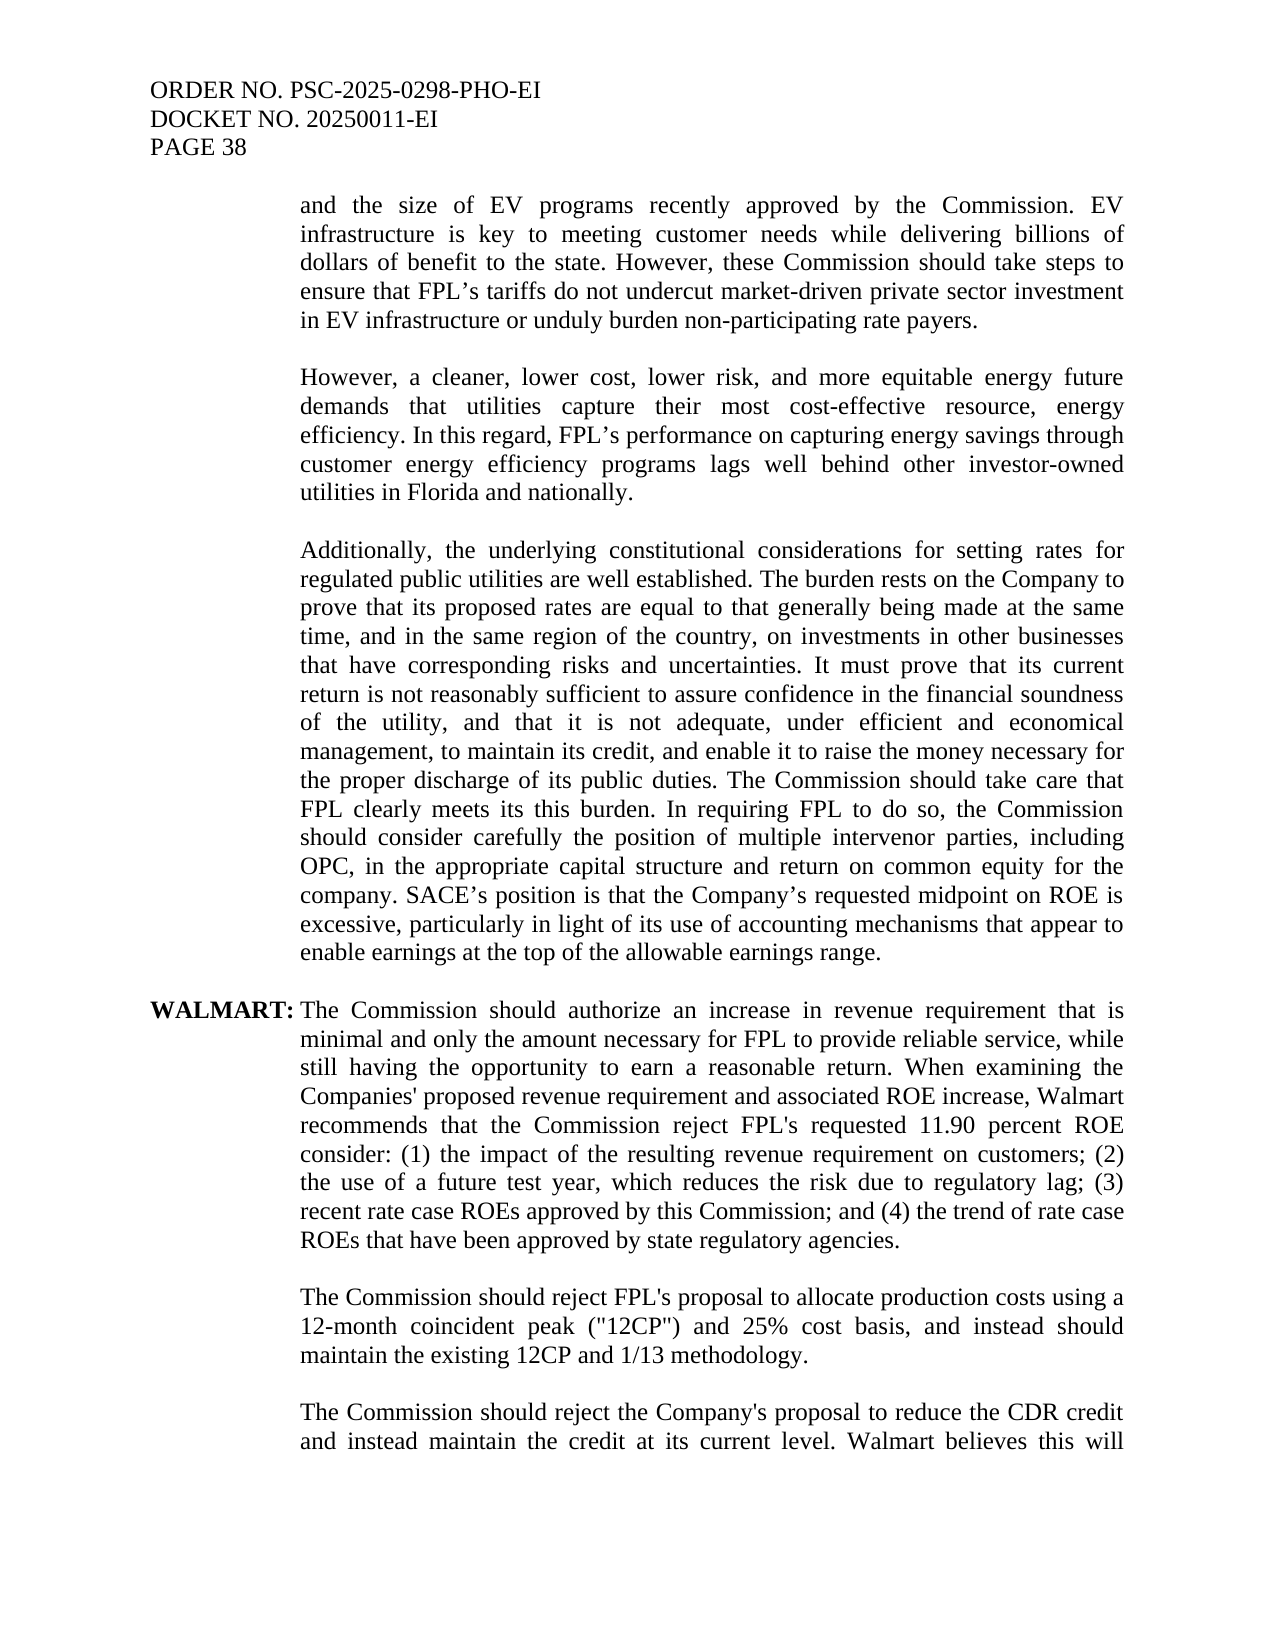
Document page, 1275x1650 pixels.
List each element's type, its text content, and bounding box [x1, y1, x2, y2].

text The Commission should reject FPL's proposal to allocate production costs using a 12-month coincident peak ("12CP") and 25% cost basis, and instead should maintain the existing 12CP and 1/13 methodology. [150, 1282, 1125, 1369]
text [150, 190, 1125, 334]
text Additionally, the underlying constitutional considerations for setting rates for regulated public utilities are well established. The burden rests on the Company to prove that its proposed rates are equal to that generally being made at the same time, and in the same region of the country, on investments in other businesses that have corresponding risks and uncertainties. It must prove that its current return is not reasonably sufficient to assure confidence in the financial soundness of the utility, and that it is not adequate, under efficient and economical management, to maintain its credit, and enable it to raise the money necessary for the proper discharge of its public duties. The Commission should take care that FPL clearly meets its this burden. In requiring FPL to do so, the Commission should consider carefully the position of multiple intervenor parties, including OPC, in the appropriate capital structure and return on common equity for the company. SACE’s position is that the Company’s requested midpoint on ROE is excessive, particularly in light of its use of accounting mechanisms that appear to enable earnings at the top of the allowable earnings range. [150, 535, 1125, 966]
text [150, 1397, 1125, 1455]
text WALMART: The Commission should authorize an increase in revenue requirement that is minimal and only the amount necessary for FPL to provide reliable service, while still having the opportunity to earn a reasonable return. When examining the Companies' proposed revenue requirement and associated ROE increase, Walmart recommends that the Commission reject FPL's requested 11.90 percent ROE consider: (1) the impact of the resulting revenue requirement on customers; (2) the use of a future test year, which reduces the risk due to regulatory lag; (3) recent rate case ROEs approved by this Commission; and (4) the trend of rate case ROEs that have been approved by state regulatory agencies. [150, 995, 1125, 1254]
text However, a cleaner, lower cost, lower risk, and more equitable energy future demands that utilities capture their most cost-effective resource, energy efficiency. In this regard, FPL’s performance on capturing energy savings through customer energy efficiency programs lags well behind other investor-owned utilities in Florida and nationally. [150, 362, 1125, 506]
